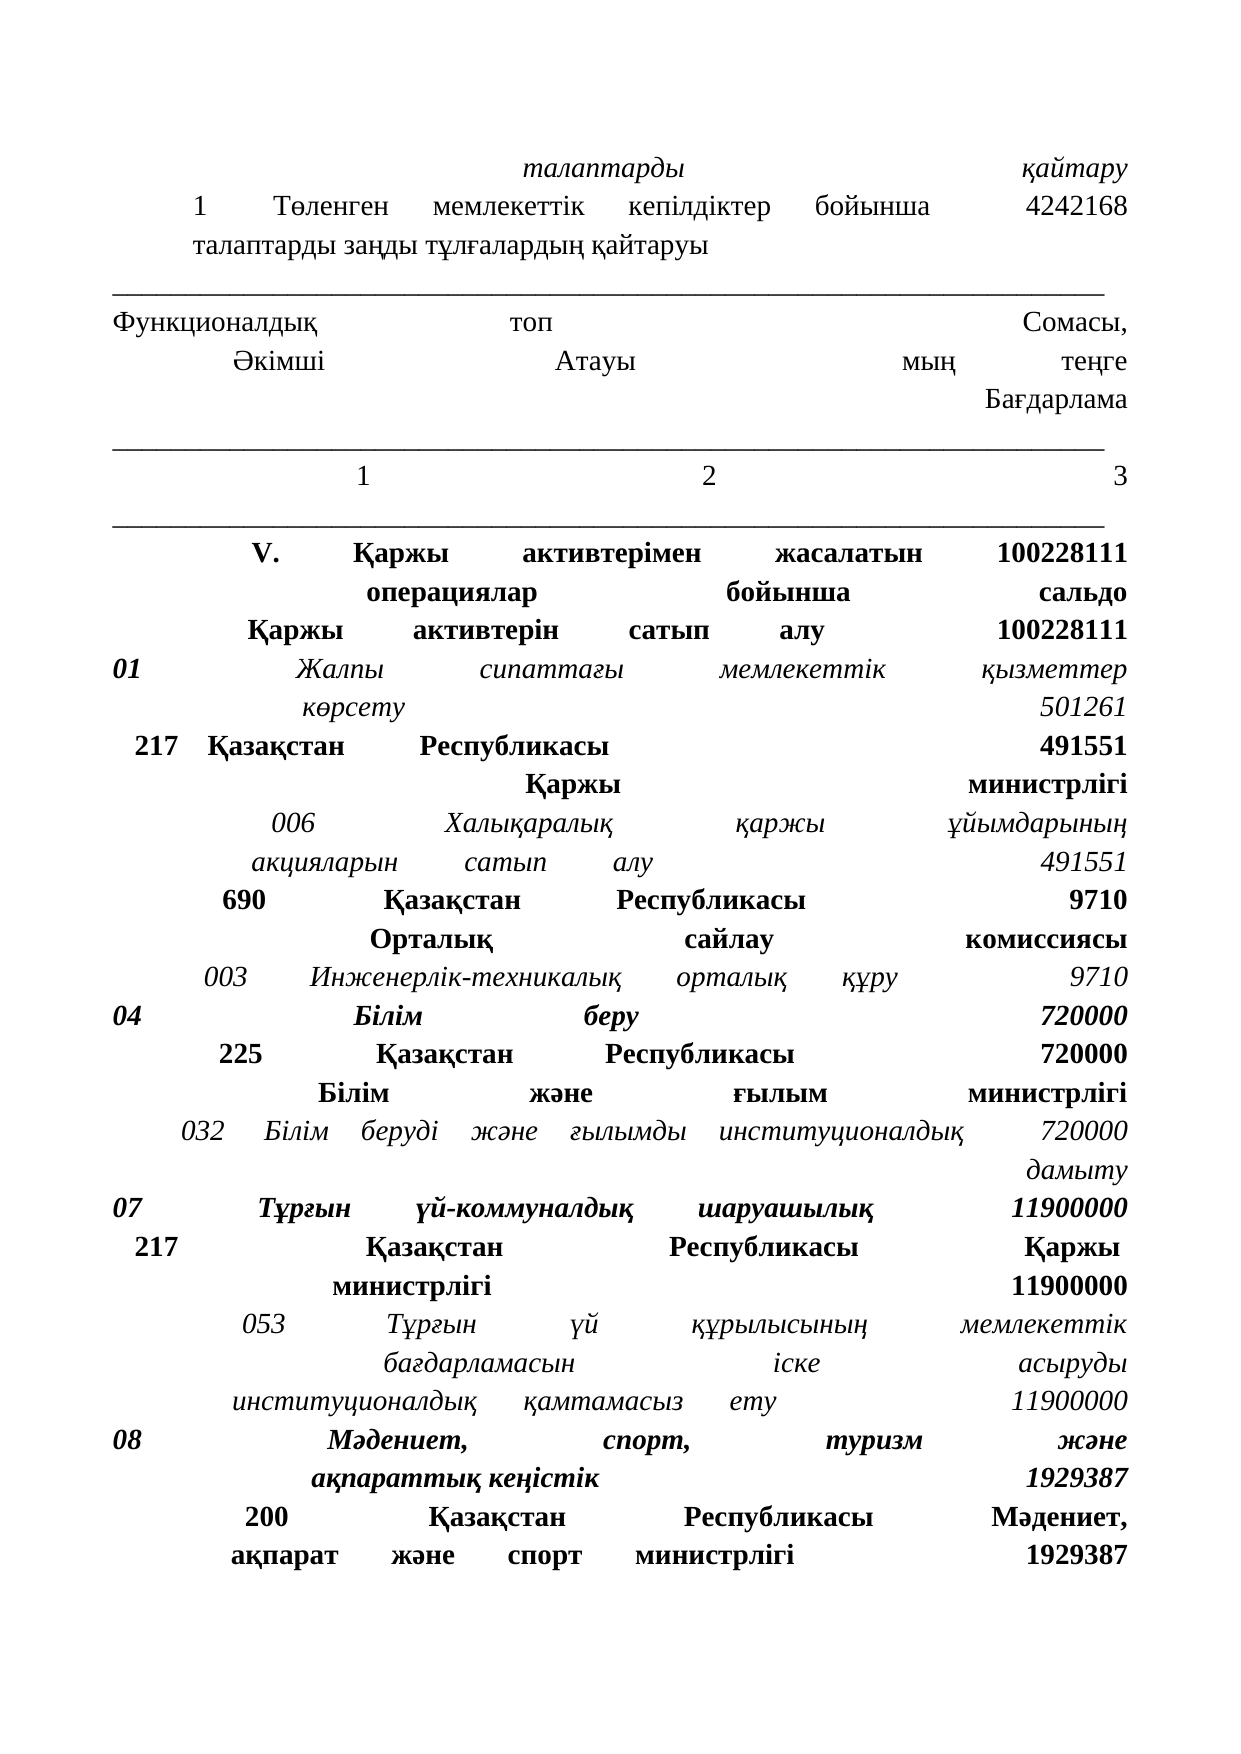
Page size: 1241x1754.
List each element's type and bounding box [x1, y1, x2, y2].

text [112, 266, 1128, 1571]
text [112, 150, 1128, 261]
